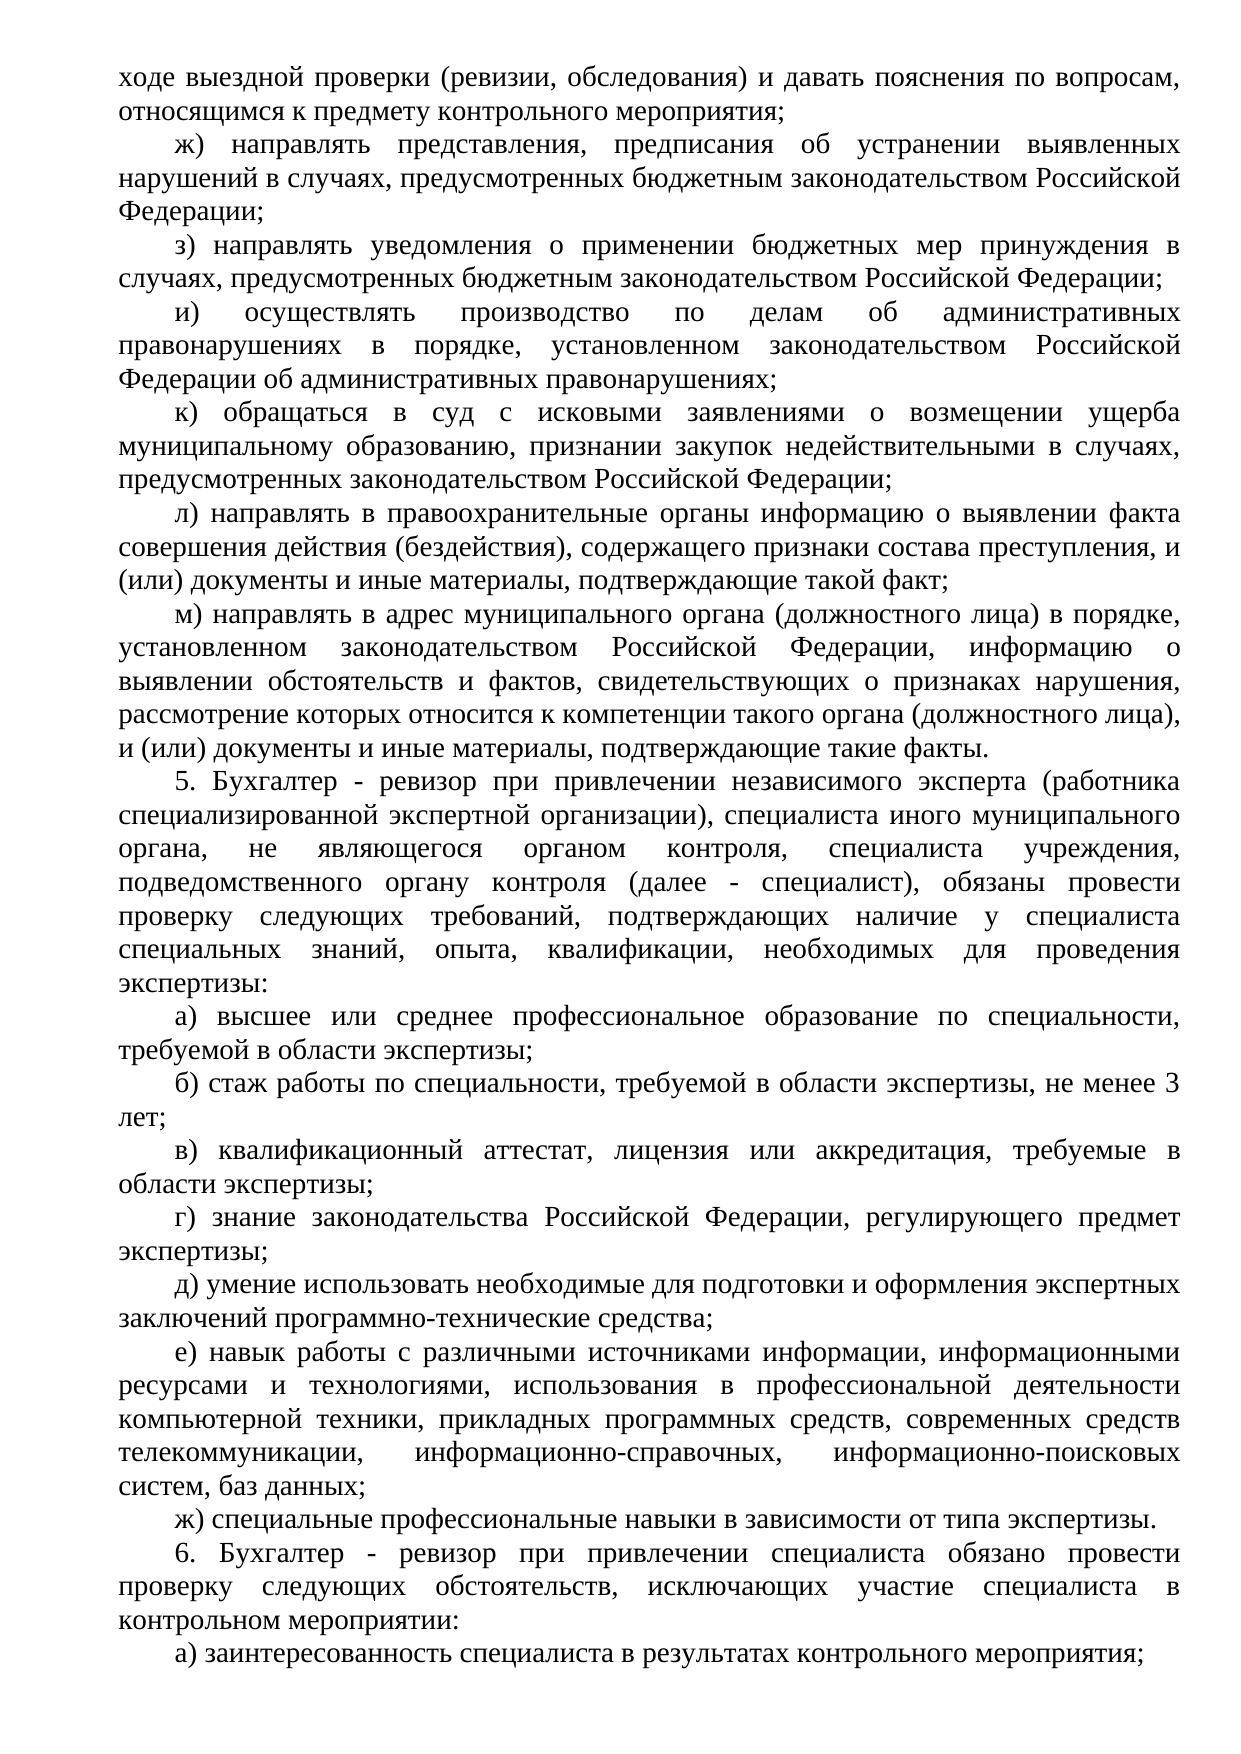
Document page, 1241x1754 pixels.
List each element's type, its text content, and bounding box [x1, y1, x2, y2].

text л) направлять в правоохранительные органы информацию о выявлении факта совершения действия (бездействия), содержащего признаки состава преступления, и (или) документы и иные материалы, подтверждающие такой факт; [118, 495, 1181, 596]
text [118, 59, 1181, 126]
text и) осуществлять производство по делам об административных правонарушениях в порядке, установленном законодательством Российской Федерации об административных правонарушениях; [118, 294, 1181, 394]
text з) направлять уведомления о применении бюджетных мер принуждения в случаях, предусмотренных бюджетным законодательством Российской Федерации; [118, 227, 1181, 294]
text м) направлять в адрес муниципального органа (должностного лица) в порядке, установленном законодательством Российской Федерации, информацию о выявлении обстоятельств и фактов, свидетельствующих о признаках нарушения, рассмотрение которых относится к компетенции такого органа (должностного лица), и (или) документы и иные материалы, подтверждающие такие факты. [118, 596, 1181, 763]
text 5. Бухгалтер - ревизор при привлечении независимого эксперта (работника специализированной экспертной организации), специалиста иного муниципального органа, не являющегося органом контроля, специалиста учреждения, подведомственного органу контроля (далее - специалист), обязаны провести проверку следующих требований, подтверждающих наличие у специалиста специальных знаний, опыта, квалификации, необходимых для проведения экспертизы: [118, 763, 1181, 998]
text г) знание законодательства Российской Федерации, регулирующего предмет экспертизы; [118, 1199, 1181, 1267]
text а) высшее или среднее профессиональное образование по специальности, требуемой в области экспертизы; [118, 998, 1181, 1065]
text 6. Бухгалтер - ревизор при привлечении специалиста обязано провести проверку следующих обстоятельств, исключающих участие специалиста в контрольном мероприятии: [118, 1535, 1181, 1636]
text ж) направлять представления, предписания об устранении выявленных нарушений в случаях, предусмотренных бюджетным законодательством Российской Федерации; [118, 126, 1181, 227]
text е) навык работы с различными источниками информации, информационными ресурсами и технологиями, использования в профессиональной деятельности компьютерной техники, прикладных программных средств, современных средств телекоммуникации, информационно-справочных, информационно-поисковых систем, баз данных; [118, 1334, 1181, 1501]
text д) умение использовать необходимые для подготовки и оформления экспертных заключений программно-технические средства; [118, 1267, 1181, 1334]
text к) обращаться в суд с исковыми заявлениями о возмещении ущерба муниципальному образованию, признании закупок недействительными в случаях, предусмотренных законодательством Российской Федерации; [118, 394, 1181, 495]
text ж) специальные профессиональные навыки в зависимости от типа экспертизы. [118, 1501, 1181, 1535]
text б) стаж работы по специальности, требуемой в области экспертизы, не менее 3 лет; [118, 1065, 1181, 1132]
text а) заинтересованность специалиста в результатах контрольного мероприятия; [118, 1636, 1181, 1669]
text в) квалификационный аттестат, лицензия или аккредитация, требуемые в области экспертизы; [118, 1132, 1181, 1199]
